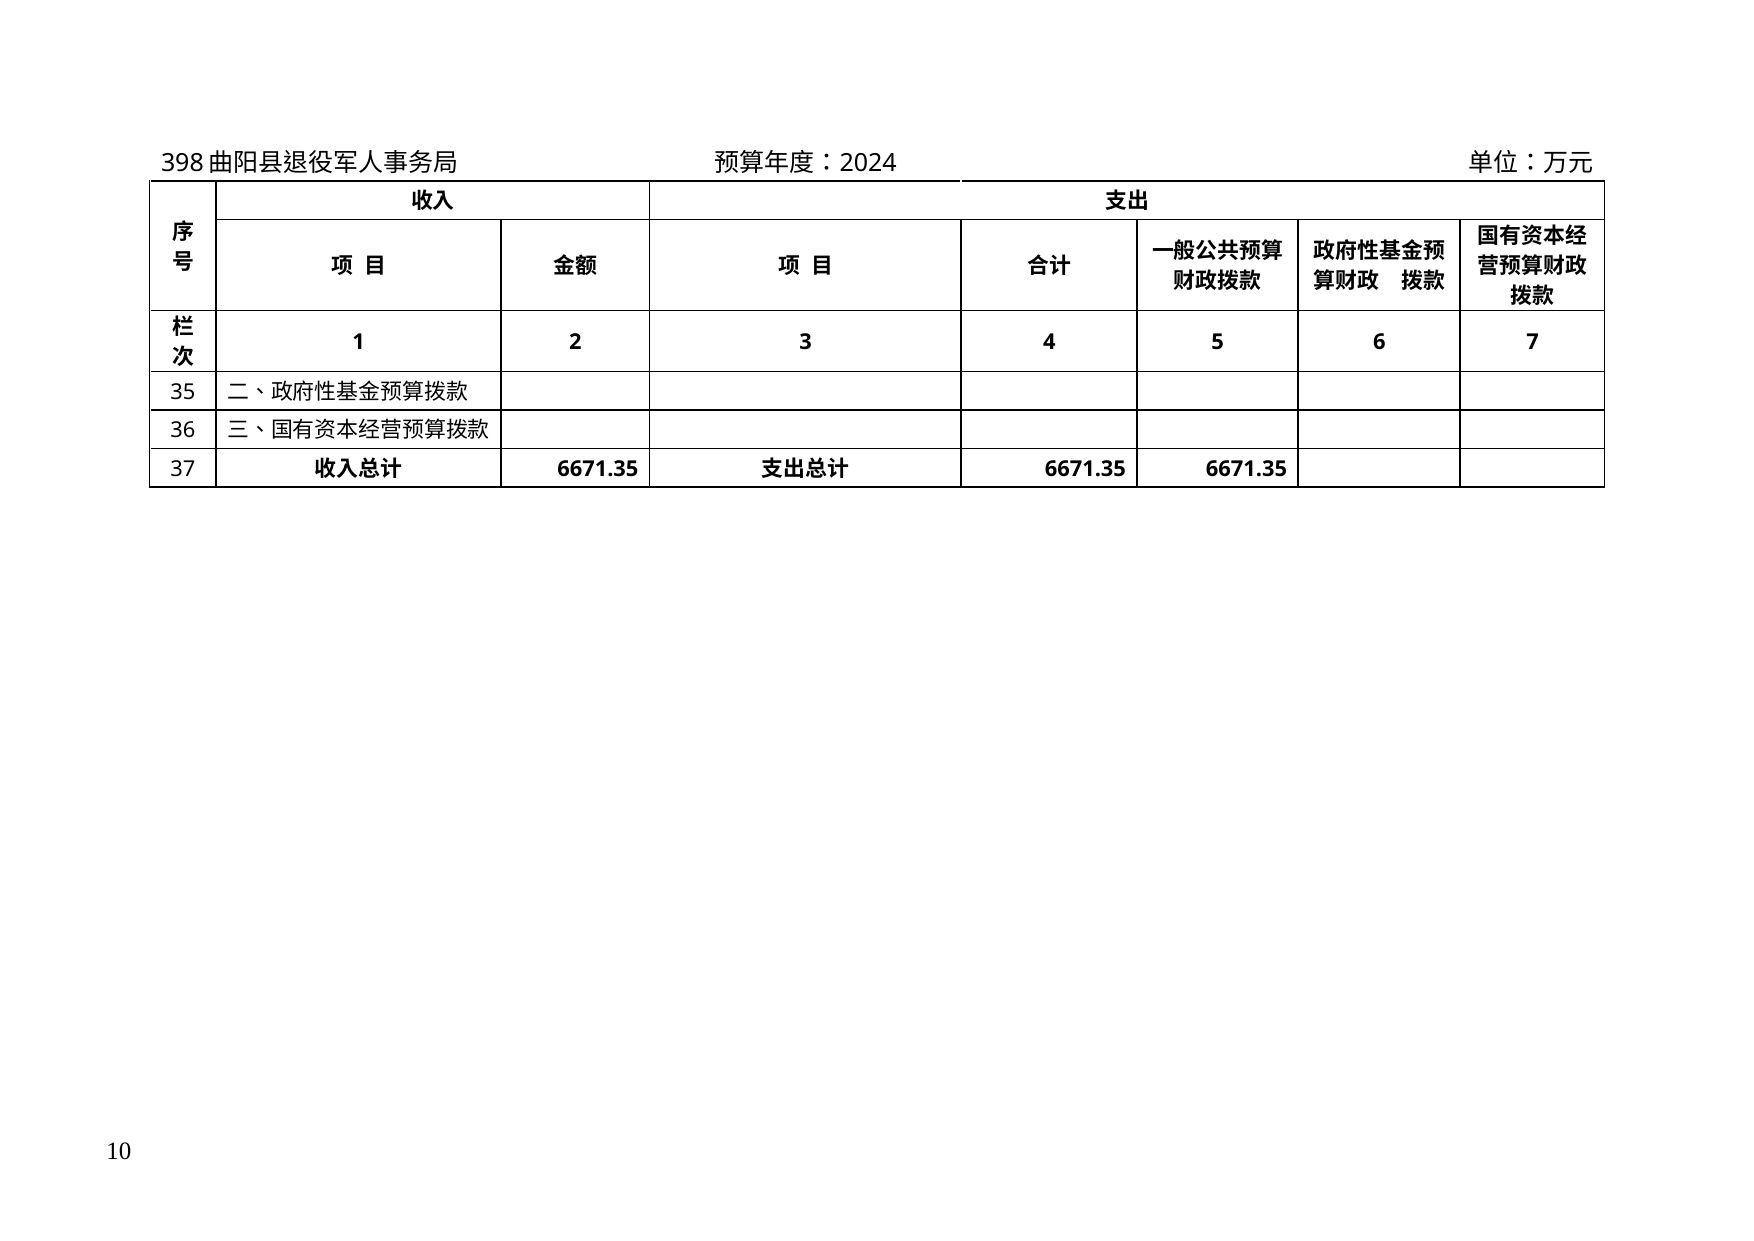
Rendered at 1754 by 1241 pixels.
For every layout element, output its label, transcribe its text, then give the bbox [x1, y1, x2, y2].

table_cell [502, 411, 649, 448]
table_cell [650, 411, 960, 448]
table_cell 7 [1461, 311, 1604, 371]
table_cell [1299, 411, 1459, 448]
table_cell [1138, 411, 1297, 448]
table_cell 栏次 [150, 311, 215, 371]
table_cell 收入总计 [217, 449, 500, 486]
table_cell 三、国有资本经营预算拨款 [217, 411, 500, 448]
table_header 单位：万元 [962, 143, 1604, 180]
table_cell 6671.35 [1138, 449, 1297, 486]
table_header 398曲阳县退役军人事务局 [150, 143, 649, 180]
table_cell 6671.35 [502, 449, 649, 486]
table_cell [962, 372, 1136, 409]
table_cell [502, 372, 649, 409]
table_cell 5 [1138, 311, 1297, 371]
table_cell 4 [962, 311, 1136, 371]
table_cell [650, 372, 960, 409]
table_cell 收入 [217, 182, 649, 219]
table_cell 项 目 [650, 220, 960, 309]
table_cell 支出总计 [650, 449, 960, 486]
table_cell 二、政府性基金预算拨款 [217, 372, 500, 409]
table_cell 35 [150, 372, 215, 409]
table_cell 一般公共预算财政拨款 [1138, 220, 1297, 309]
table_cell [1461, 372, 1604, 409]
table_header 预算年度：2024 [650, 143, 960, 180]
table_cell [962, 411, 1136, 448]
table_cell [1461, 411, 1604, 448]
table_cell [1299, 449, 1459, 486]
table_cell 37 [150, 449, 215, 486]
table_cell 6 [1299, 311, 1459, 371]
table_cell 政府性基金预算财政 拨款 [1299, 220, 1459, 309]
table_cell [1138, 372, 1297, 409]
table_cell 6671.35 [962, 449, 1136, 486]
table_cell 2 [502, 311, 649, 371]
table_cell [1461, 449, 1604, 486]
table_cell 合计 [962, 220, 1136, 309]
table_cell 支出 [650, 182, 1604, 219]
table_cell 国有资本经营预算财政拨款 [1461, 220, 1604, 309]
table_cell 项 目 [217, 220, 500, 309]
table_cell 金额 [502, 220, 649, 309]
table_cell [1299, 372, 1459, 409]
table_cell 序号 [150, 181, 215, 309]
table_cell 36 [150, 410, 215, 448]
table_cell 1 [217, 311, 500, 371]
table_cell 3 [650, 311, 960, 371]
